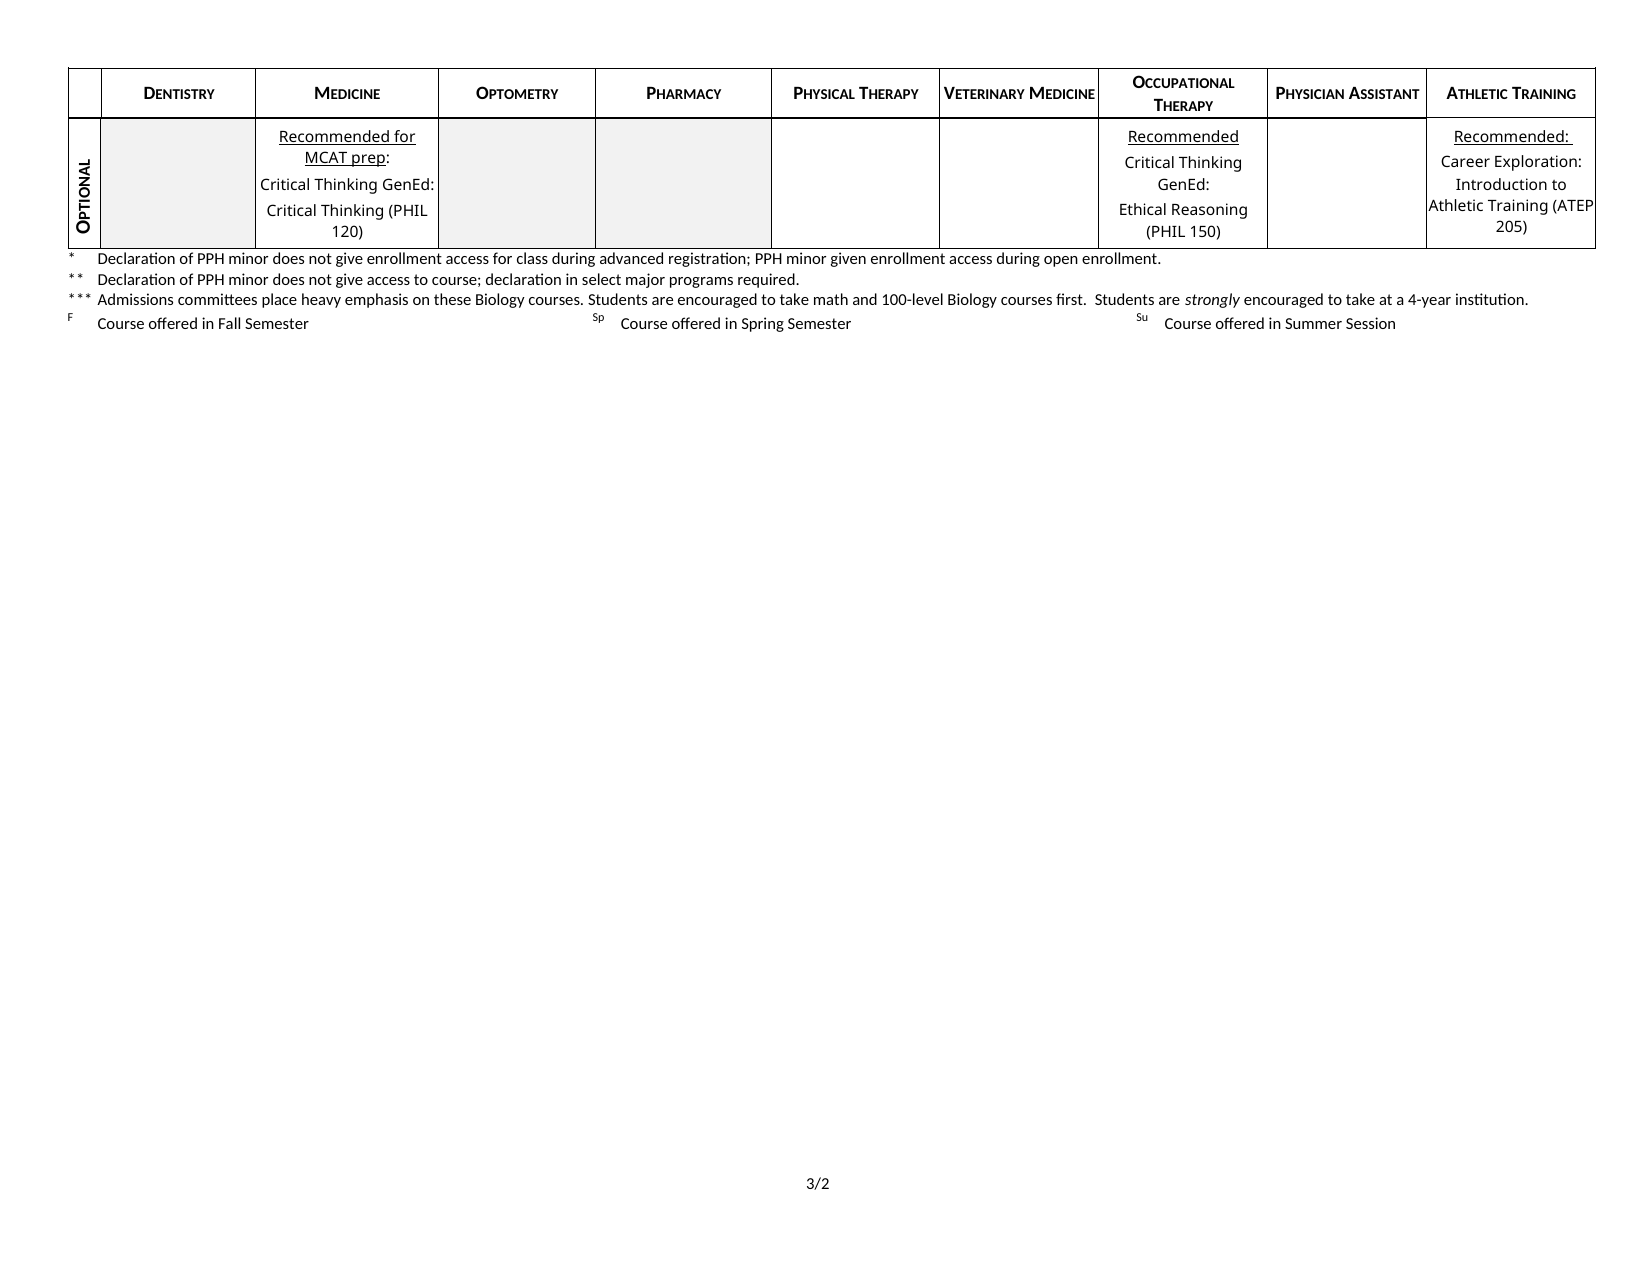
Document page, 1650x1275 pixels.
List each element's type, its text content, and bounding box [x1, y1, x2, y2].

table_header Optometry [439, 69, 595, 117]
text *** Admissions committees place heavy emphasis on these Biology courses. Students are encouraged to take math and 100-level Biology courses first. Students are strongly encouraged to take at a 4-year institution. [67, 289, 1582, 310]
text ** Declaration of PPH minor does not give access to course; declaration in select major programs required. [67, 269, 1582, 289]
text * Declaration of PPH minor does not give enrollment access for class during advanced registration; PPH minor given enrollment access during open enrollment. [67, 249, 1582, 269]
table_cell Recommended Critical Thinking GenEd: Ethical Reasoning (PHIL 150) [1099, 119, 1267, 248]
table_cell [940, 119, 1098, 248]
table_header Physical Therapy [772, 69, 939, 117]
table_header Dentistry [102, 69, 255, 117]
table_cell Recommended for MCAT prep: Critical Thinking GenEd: Critical Thinking (PHIL 120) [256, 119, 438, 248]
text F Course offered in Fall Semester Sp Course offered in Spring Semester Su Course offered in Summer Session [67, 310, 1582, 335]
table_header Occupational Therapy [1099, 69, 1267, 117]
table_cell Optional [69, 119, 100, 248]
table_header Pharmacy [596, 69, 771, 117]
table_cell [1268, 119, 1426, 248]
table_cell [596, 119, 771, 248]
table_header [69, 69, 101, 117]
table_cell [101, 119, 255, 248]
table_cell [439, 119, 595, 248]
table_header Veterinary Medicine [940, 69, 1098, 117]
table_header Physician Assistant [1268, 69, 1426, 117]
table_cell Recommended: Career Exploration: Introduction to Athletic Training (ATEP 205) [1427, 118, 1595, 248]
table_header Medicine [256, 69, 438, 117]
table_cell [772, 119, 939, 248]
table_header Athletic Training [1427, 69, 1595, 117]
